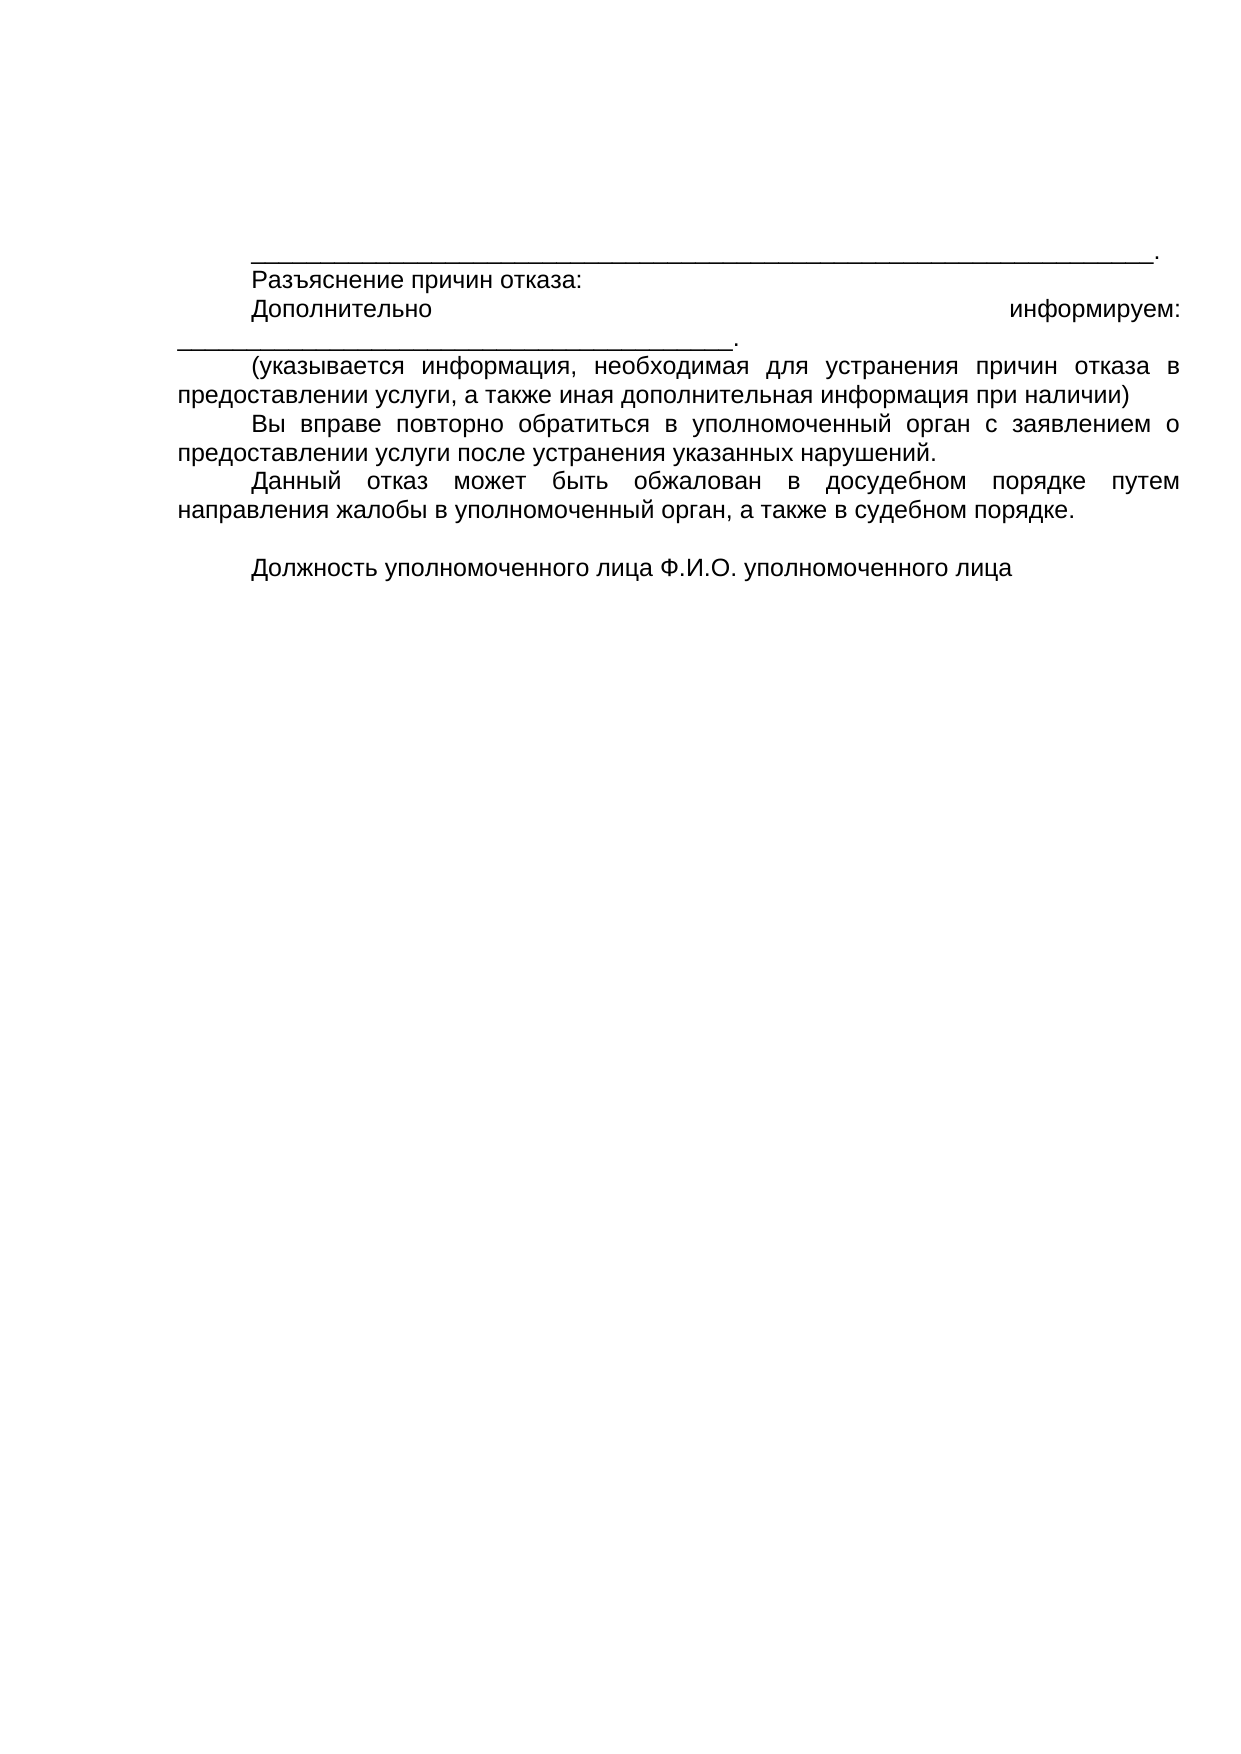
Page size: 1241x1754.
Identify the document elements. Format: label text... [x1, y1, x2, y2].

text Дополнительно информируем: ________________________________________. [177, 294, 1181, 351]
text Разъяснение причин отказа: [177, 265, 1181, 294]
text Вы вправе повторно обратиться в уполномоченный орган с заявлением о предоставлении услуги после устранения указанных нарушений. [177, 409, 1181, 466]
text Данный отказ может быть обжалован в досудебном порядке путем направления жалобы в уполномоченный орган, а также в судебном порядке. [177, 466, 1181, 524]
text Должность уполномоченного лица Ф.И.О. уполномоченного лица [177, 552, 1181, 581]
text _________________________________________________________________. [177, 236, 1181, 265]
text (указывается информация, необходимая для устранения причин отказа в предоставлении услуги, а также иная дополнительная информация при наличии) [177, 351, 1181, 409]
